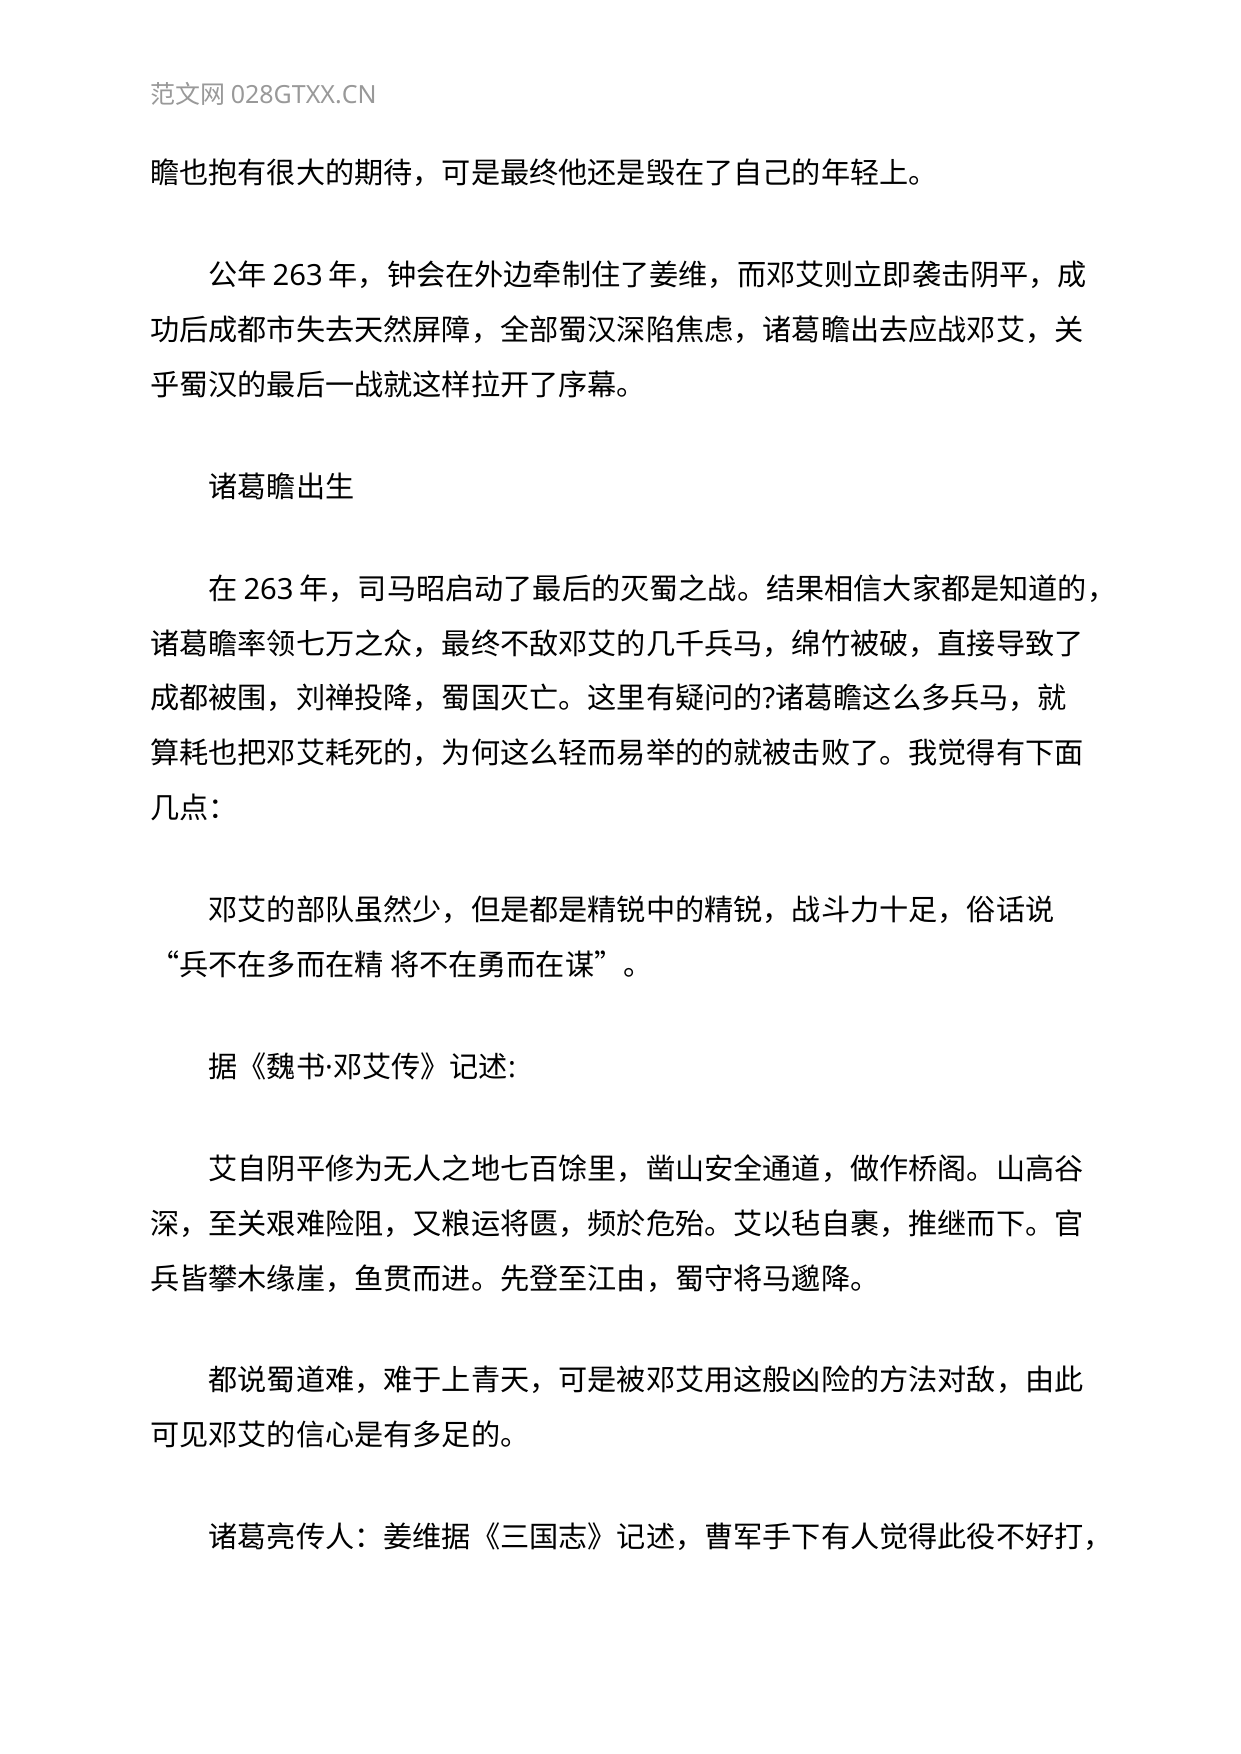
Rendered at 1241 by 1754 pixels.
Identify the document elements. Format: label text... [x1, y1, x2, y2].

text 诸葛瞻出生 [150, 463, 1090, 506]
text 公年263年，钟会在外边牵制住了姜维，而邓艾则立即袭击阴平，成功后成都市失去天然屏障，全部蜀汉深陷焦虑，诸葛瞻出去应战邓艾，关乎蜀汉的最后一战就这样拉开了序幕。 [150, 252, 1090, 404]
text 在263年，司马昭启动了最后的灭蜀之战。结果相信大家都是知道的，诸葛瞻率领七万之众，最终不敌邓艾的几千兵马，绵竹被破，直接导致了成都被围，刘禅投降，蜀国灭亡。这里有疑问的?诸葛瞻这么多兵马，就算耗也把邓艾耗死的，为何这么轻而易举的的就被击败了。我觉得有下面几点： [150, 565, 1090, 827]
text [150, 150, 1090, 192]
text 都说蜀道难，难于上青天，可是被邓艾用这般凶险的方法对敌，由此可见邓艾的信心是有多足的。 [150, 1357, 1090, 1454]
text 据《魏书·邓艾传》记述: [150, 1043, 1090, 1086]
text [150, 1514, 1090, 1556]
text 邓艾的部队虽然少，但是都是精锐中的精锐，战斗力十足，俗话说“兵不在多而在精 将不在勇而在谋”。 [150, 887, 1090, 984]
text 艾自阴平修为无人之地七百馀里，凿山安全通道，做作桥阁。山高谷深，至关艰难险阻，又粮运将匮，频於危殆。艾以毡自裹，推继而下。官兵皆攀木缘崖，鱼贯而进。先登至江由，蜀守将马邈降。 [150, 1145, 1090, 1297]
